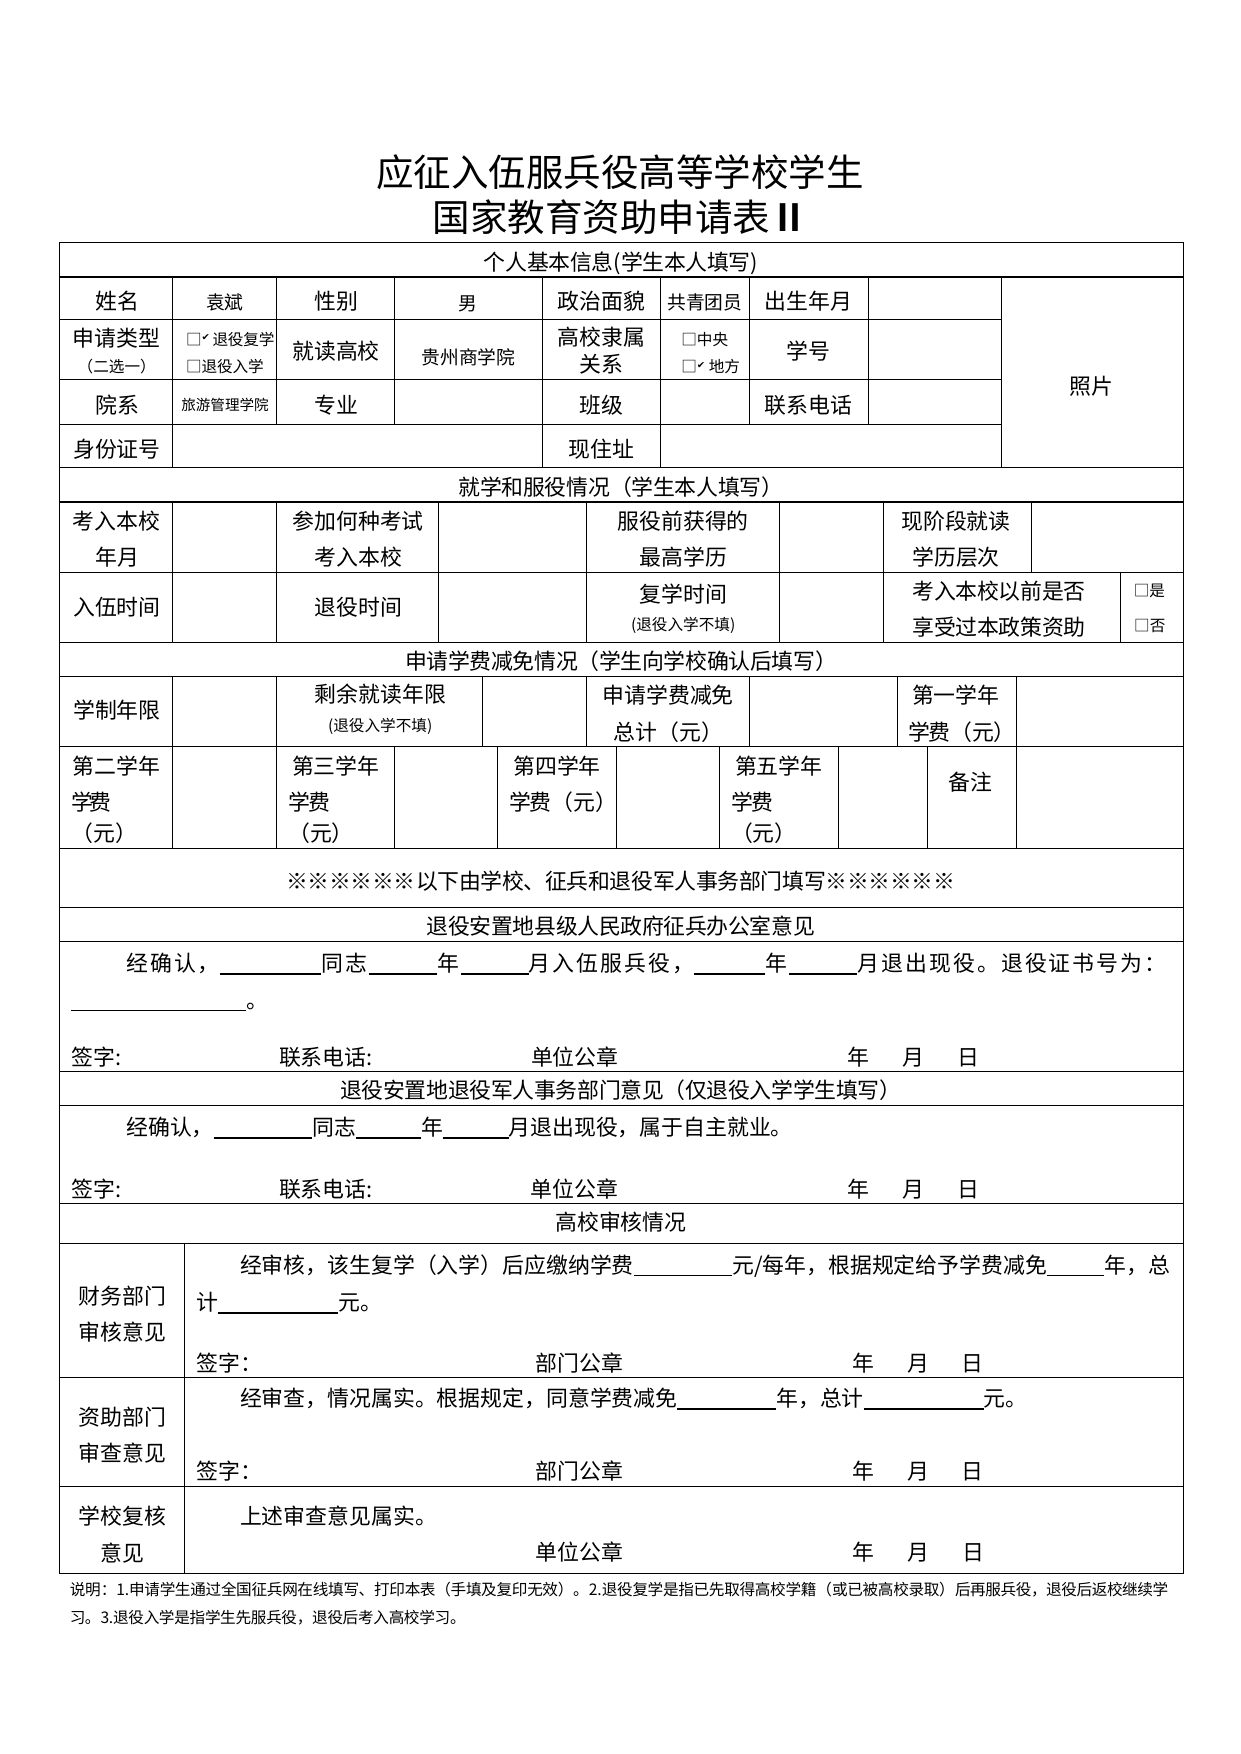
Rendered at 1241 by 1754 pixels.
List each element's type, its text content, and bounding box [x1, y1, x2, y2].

table_cell 高校隶属关系 [543, 320, 660, 379]
table_cell 申请学费减免 总计（元） [587, 677, 749, 746]
table_cell 上述审查意见属实。 单位公章 年 月 日 [185, 1487, 1183, 1573]
table_cell [780, 503, 883, 572]
table_cell 共青团员 [661, 278, 749, 319]
table_cell [173, 573, 276, 642]
table_cell [869, 320, 1001, 379]
table_cell [869, 278, 1001, 319]
table_cell 学制年限 [60, 677, 172, 746]
table_cell [1017, 747, 1183, 848]
table_cell 姓名 [60, 278, 172, 319]
table_header 个人基本信息(学生本人填写) [60, 243, 1183, 276]
table_cell 第一学年 学费（元） [898, 677, 1016, 746]
table_cell [617, 747, 719, 848]
table_cell 就读高校 [277, 320, 394, 379]
table_cell [173, 677, 276, 746]
table_cell [395, 380, 542, 424]
table_cell 贵州商学院 [395, 320, 542, 379]
table_cell 政治面貌 [543, 278, 660, 319]
table_cell [661, 380, 749, 424]
table_cell 院系 [60, 380, 172, 424]
table_cell [173, 747, 276, 848]
table_cell 联系电话 [750, 380, 868, 424]
table_cell 第二学年 学费（元） [60, 747, 172, 848]
table_cell 就学和服役情况（学生本人填写） [60, 468, 1183, 501]
table_cell 参加何种考试 考入本校 [277, 503, 438, 572]
table_cell 学号 [750, 320, 868, 379]
table_cell □✔ 退役复学 □退役入学 [173, 320, 276, 379]
table_cell 经确认， 同志 年 月退出现役，属于自主就业。 签字: 联系电话: 单位公章 年 月 日 [60, 1106, 1183, 1203]
table_cell [780, 573, 883, 642]
table_cell 袁斌 [173, 278, 276, 319]
table_cell 退役安置地退役军人事务部门意见（仅退役入学学生填写） [60, 1072, 1183, 1105]
table_cell 高校审核情况 [60, 1204, 1183, 1243]
table_cell 剩余就读年限 (退役入学不填) [277, 677, 482, 746]
table_cell 复学时间 (退役入学不填) [587, 573, 779, 642]
table_cell 备注 [928, 747, 1016, 848]
table_cell [1017, 677, 1183, 746]
table_cell 经确认， 同志 年 月入伍服兵役， 年 月退出现役。退役证书号为： 。 签字: 联系电话: 单位公章 年 月 日 [60, 942, 1183, 1071]
table_cell [869, 380, 1001, 424]
table_cell [439, 573, 586, 642]
table_cell 考入本校以前是否 享受过本政策资助 [884, 573, 1120, 642]
table_cell 服役前获得的 最高学历 [587, 503, 779, 572]
table_cell [750, 677, 897, 746]
table_cell 第三学年 学费（元） [277, 747, 394, 848]
text 应征入伍服兵役高等学校学生国家教育资助申请表Ⅱ [376, 149, 864, 242]
table_cell [483, 677, 586, 746]
table_cell 身份证号 [60, 425, 172, 467]
text 说明：1.申请学生通过全国征兵网在线填写、打印本表（手填及复印无效）。2.退役复学是指已先取得高校学籍（或已被高校录取）后再服兵役，退役后返校继续学习。3.退役入学是指学生先服兵役，退役后考入高校学习。 [69, 1577, 1177, 1628]
table_cell 经审查，情况属实。根据规定，同意学费减免 年，总计 元。 签字： 部门公章 年 月 日 [185, 1378, 1183, 1486]
table_cell 财务部门审核意见 [60, 1244, 184, 1377]
table_cell [395, 747, 497, 848]
table_cell 入伍时间 [60, 573, 172, 642]
table_cell 出生年月 [750, 278, 868, 319]
table_cell 性别 [277, 278, 394, 319]
table_cell 退役时间 [277, 573, 438, 642]
table_cell 现住址 [543, 425, 660, 467]
table_cell 男 [395, 278, 542, 319]
table_cell [439, 503, 586, 572]
table_cell [839, 747, 927, 848]
table_cell [1032, 503, 1183, 572]
table_cell 旅游管理学院 [173, 380, 276, 424]
table_cell □中央 □✔ 地方 [661, 320, 749, 379]
table_cell 申请学费减免情况（学生向学校确认后填写） [60, 643, 1183, 676]
table_cell ※※※※※※以下由学校、征兵和退役军人事务部门填写※※※※※※ [60, 849, 1183, 907]
table_cell 第五学年 学费（元） [720, 747, 838, 848]
table_cell 学校复核意见 [60, 1487, 184, 1573]
table_cell 班级 [543, 380, 660, 424]
table_cell 资助部门审查意见 [60, 1378, 184, 1486]
table_cell □是 □否 [1121, 573, 1183, 642]
table_cell 照片 [1002, 278, 1183, 467]
table_cell [173, 503, 276, 572]
table_cell 现阶段就读 学历层次 [884, 503, 1031, 572]
table_cell 专业 [277, 380, 394, 424]
table_cell 第四学年 学费（元） [498, 747, 616, 848]
table_cell 退役安置地县级人民政府征兵办公室意见 [60, 908, 1183, 941]
table_cell 申请类型 （二选一） [60, 320, 172, 379]
table_cell 考入本校 年月 [60, 503, 172, 572]
table_cell [661, 425, 1001, 467]
table_cell 经审核，该生复学（入学）后应缴纳学费 元/每年，根据规定给予学费减免 年，总计 元。 签字： 部门公章 年 月 日 [185, 1244, 1183, 1377]
table_cell [173, 425, 542, 467]
